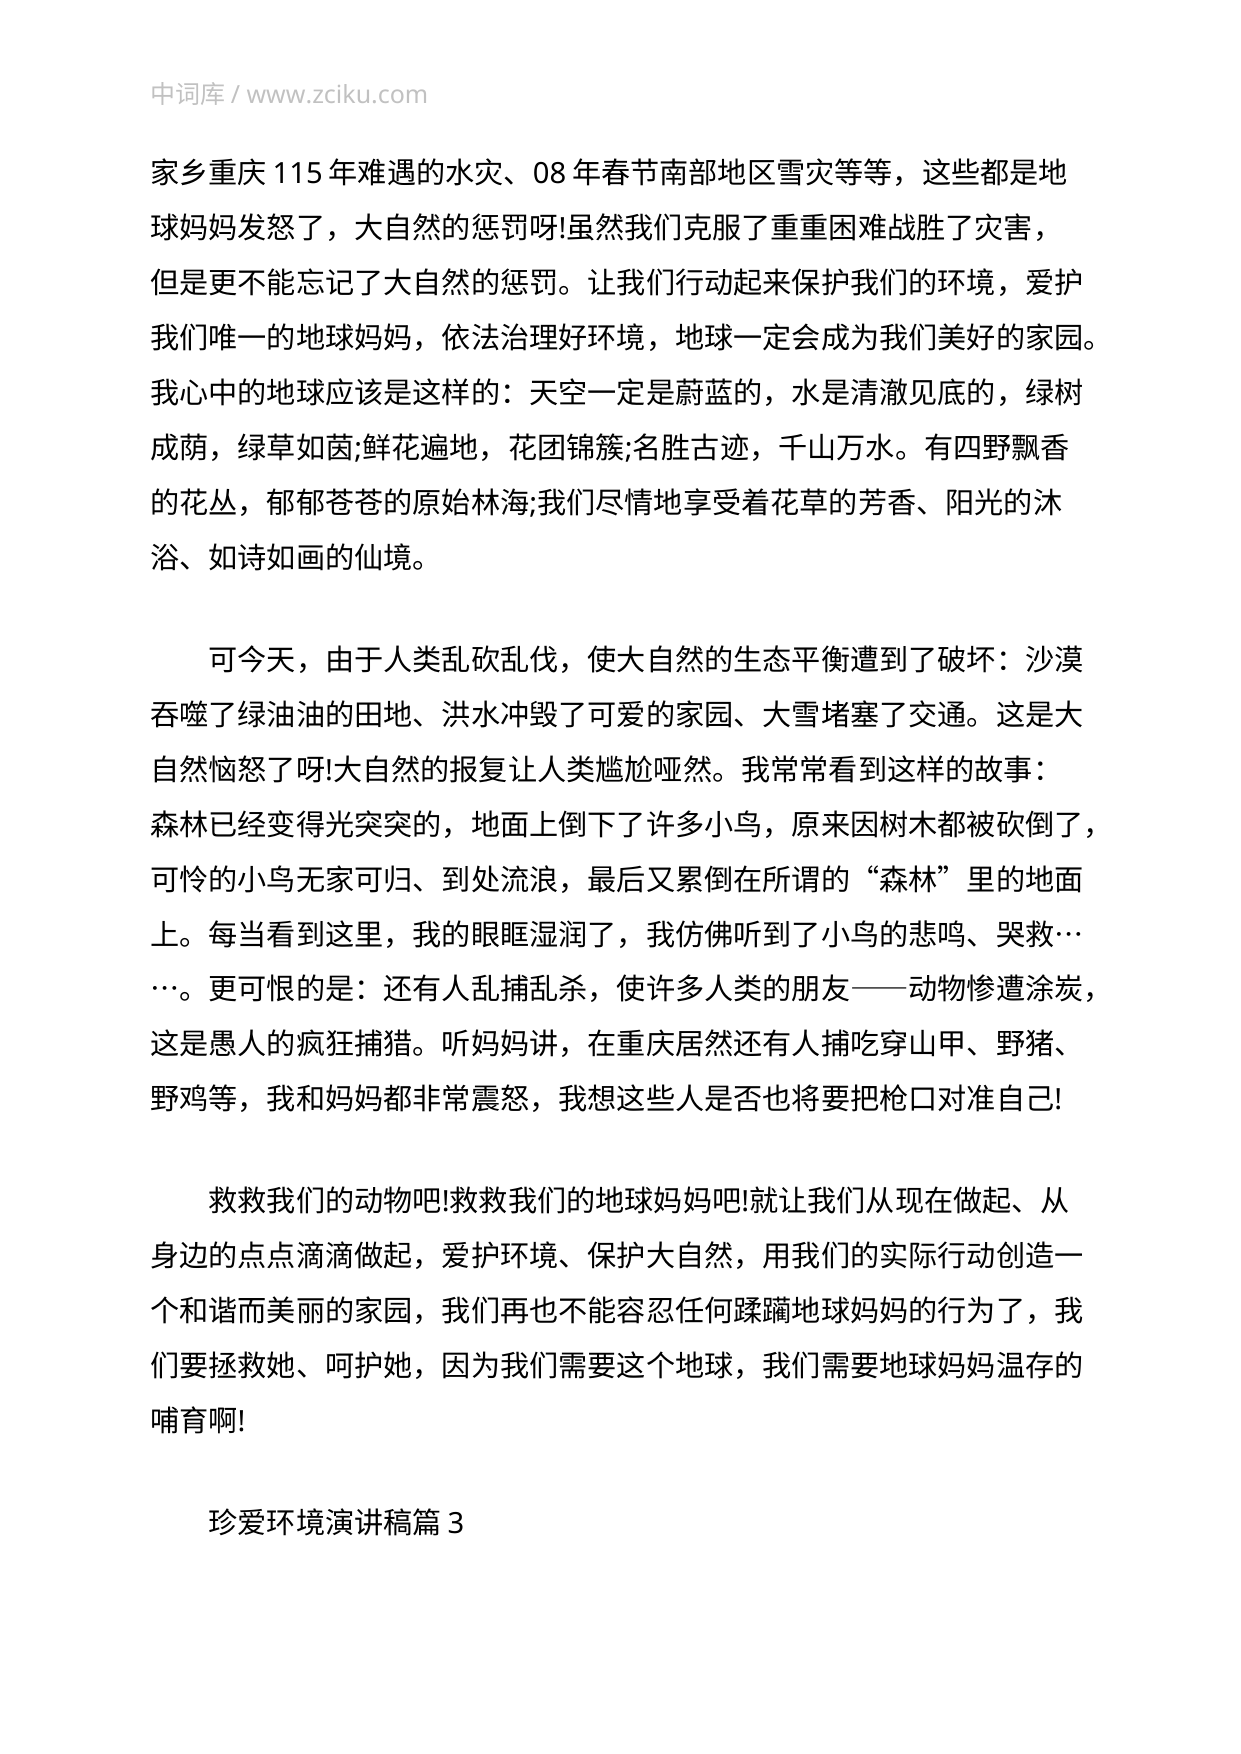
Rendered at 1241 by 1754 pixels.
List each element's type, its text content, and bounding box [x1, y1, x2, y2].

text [150, 150, 1090, 577]
text 珍爱环境演讲稿篇3 [150, 1499, 1090, 1542]
text 救救我们的动物吧!救救我们的地球妈妈吧!就让我们从现在做起、从身边的点点滴滴做起，爱护环境、保护大自然，用我们的实际行动创造一个和谐而美丽的家园，我们再也不能容忍任何蹂躏地球妈妈的行为了，我们要拯救她、呵护她，因为我们需要这个地球，我们需要地球妈妈温存的哺育啊! [150, 1178, 1090, 1440]
text 可今天，由于人类乱砍乱伐，使大自然的生态平衡遭到了破坏：沙漠吞噬了绿油油的田地、洪水冲毁了可爱的家园、大雪堵塞了交通。这是大自然恼怒了呀!大自然的报复让人类尴尬哑然。我常常看到这样的故事：森林已经变得光突突的，地面上倒下了许多小鸟，原来因树木都被砍倒了，可怜的小鸟无家可归、到处流浪，最后又累倒在所谓的“森林”里的地面上。每当看到这里，我的眼眶湿润了，我仿佛听到了小鸟的悲鸣、哭救……。更可恨的是：还有人乱捕乱杀，使许多人类的朋友——动物惨遭涂炭，这是愚人的疯狂捕猎。听妈妈讲，在重庆居然还有人捕吃穿山甲、野猪、野鸡等，我和妈妈都非常震怒，我想这些人是否也将要把枪口对准自己! [150, 636, 1090, 1118]
